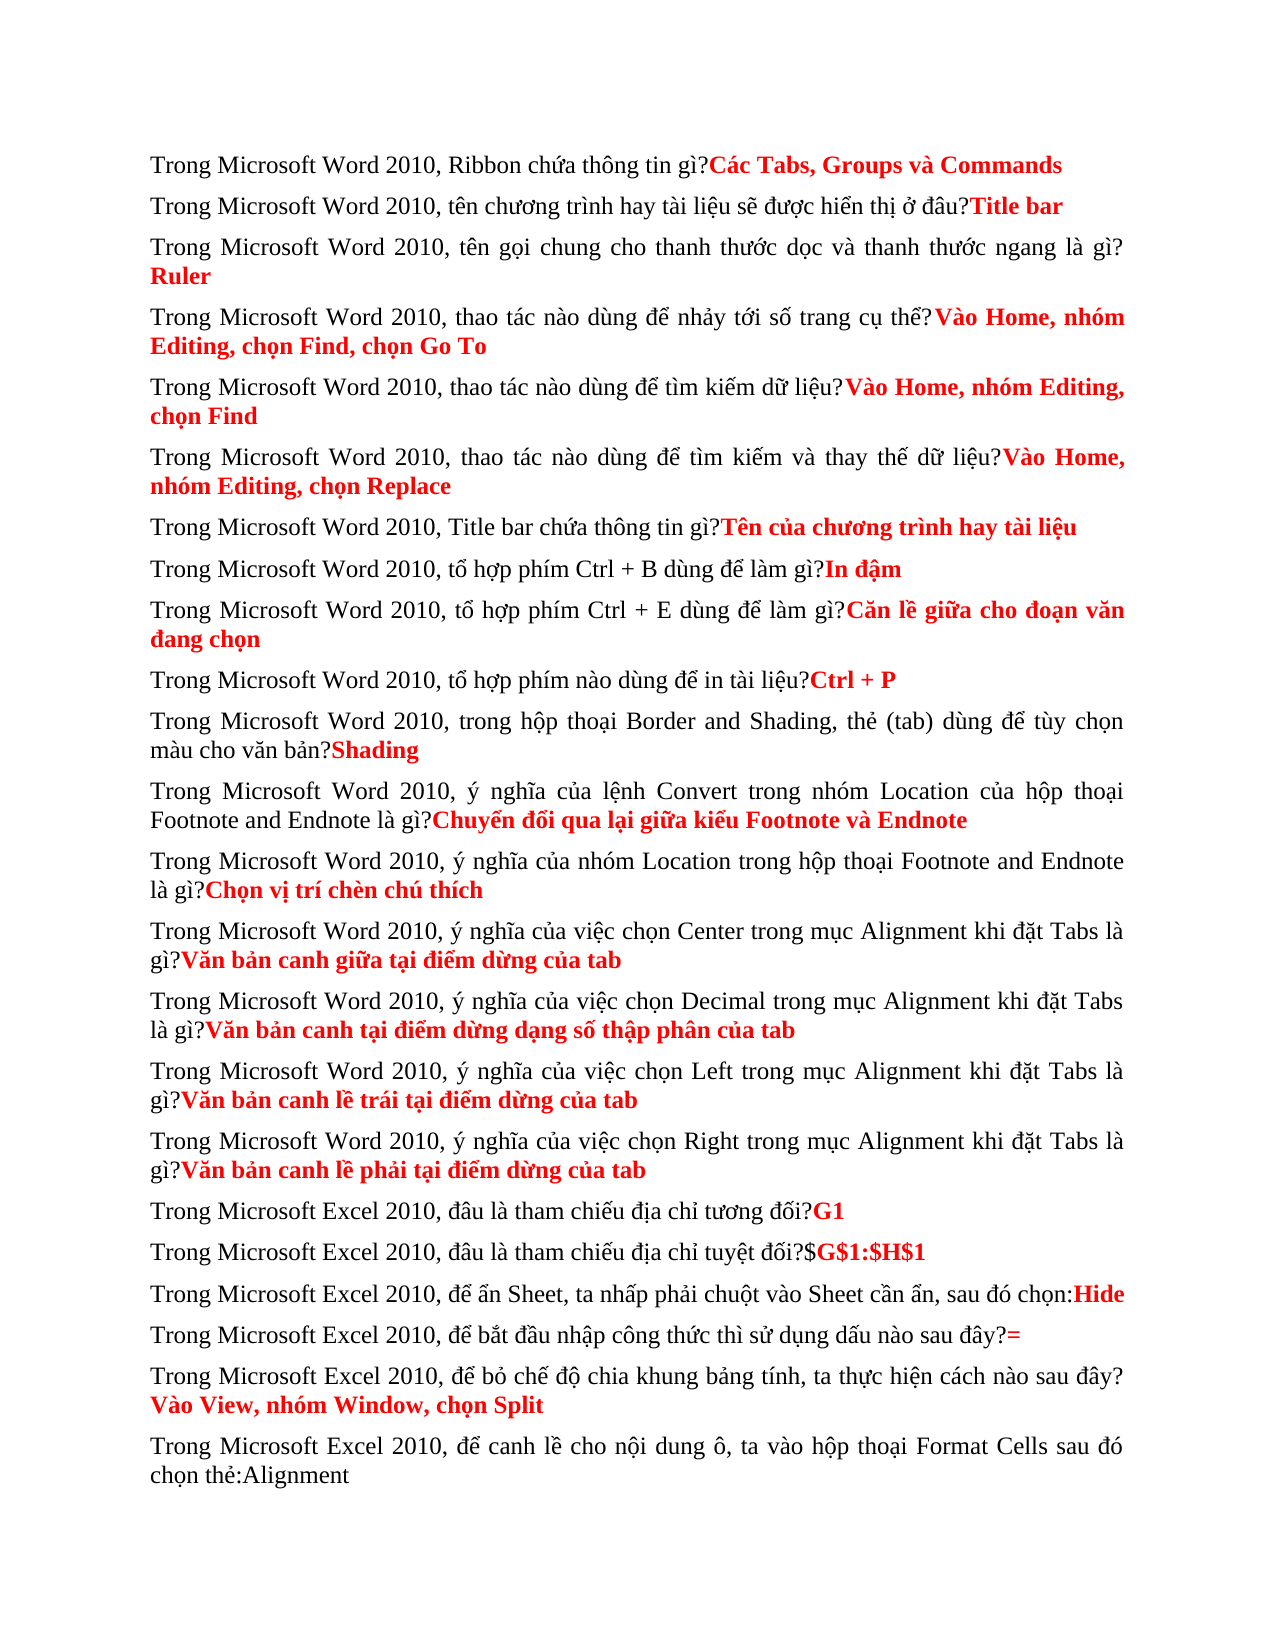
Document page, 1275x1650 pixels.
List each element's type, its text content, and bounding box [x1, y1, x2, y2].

text Trong Microsoft Excel 2010, để canh lề cho nội dung ô, ta vào hộp thoại Format Cells sau đó chọn thẻ:Alignment [150, 1431, 1125, 1489]
text Trong Microsoft Word 2010, thao tác nào dùng để tìm kiếm dữ liệu?Vào Home, nhóm Editing, chọn Find [150, 372, 1125, 430]
text Trong Microsoft Excel 2010, để ẩn Sheet, ta nhấp phải chuột vào Sheet cần ẩn, sau đó chọn:Hide [150, 1279, 1125, 1307]
text Trong Microsoft Word 2010, ý nghĩa của việc chọn Center trong mục Alignment khi đặt Tabs là gì?Văn bản canh giữa tại điểm dừng của tab [150, 916, 1125, 974]
text Trong Microsoft Word 2010, ý nghĩa của việc chọn Decimal trong mục Alignment khi đặt Tabs là gì?Văn bản canh tại điểm dừng dạng số thập phân của tab [150, 986, 1125, 1044]
text Trong Microsoft Excel 2010, đâu là tham chiếu địa chỉ tuyệt đối?$G$1:$H$1 [150, 1237, 1125, 1266]
text Trong Microsoft Word 2010, tổ hợp phím nào dùng để in tài liệu?Ctrl + P [150, 665, 1125, 694]
text Trong Microsoft Word 2010, tổ hợp phím Ctrl + E dùng để làm gì?Căn lề giữa cho đoạn văn đang chọn [150, 595, 1125, 652]
text Trong Microsoft Word 2010, tên chương trình hay tài liệu sẽ được hiển thị ở đâu?Title bar [150, 191, 1125, 220]
text Trong Microsoft Word 2010, ý nghĩa của việc chọn Left trong mục Alignment khi đặt Tabs là gì?Văn bản canh lề trái tại điểm dừng của tab [150, 1056, 1125, 1114]
text Trong Microsoft Word 2010, thao tác nào dùng để nhảy tới số trang cụ thể?Vào Home, nhóm Editing, chọn Find, chọn Go To [150, 302, 1125, 360]
text Trong Microsoft Word 2010, Title bar chứa thông tin gì?Tên của chương trình hay tài liệu [150, 512, 1125, 541]
text Trong Microsoft Word 2010, tên gọi chung cho thanh thước dọc và thanh thước ngang là gì?Ruler [150, 232, 1125, 290]
text Trong Microsoft Word 2010, ý nghĩa của lệnh Convert trong nhóm Location của hộp thoại Footnote and Endnote là gì?Chuyển đổi qua lại giữa kiểu Footnote và Endnote [150, 776, 1125, 834]
text Trong Microsoft Word 2010, ý nghĩa của việc chọn Right trong mục Alignment khi đặt Tabs là gì?Văn bản canh lề phải tại điểm dừng của tab [150, 1126, 1125, 1184]
text Trong Microsoft Excel 2010, để bắt đầu nhập công thức thì sử dụng dấu nào sau đây?= [150, 1320, 1125, 1349]
text Trong Microsoft Word 2010, trong hộp thoại Border and Shading, thẻ (tab) dùng để tùy chọn màu cho văn bản?Shading [150, 706, 1125, 764]
text Trong Microsoft Word 2010, Ribbon chứa thông tin gì?Các Tabs, Groups và Commands [150, 150, 1125, 179]
text Trong Microsoft Word 2010, thao tác nào dùng để tìm kiếm và thay thế dữ liệu?Vào Home, nhóm Editing, chọn Replace [150, 442, 1125, 500]
text Trong Microsoft Word 2010, ý nghĩa của nhóm Location trong hộp thoại Footnote and Endnote là gì?Chọn vị trí chèn chú thích [150, 846, 1125, 904]
text Trong Microsoft Word 2010, tổ hợp phím Ctrl + B dùng để làm gì?In đậm [150, 554, 1125, 582]
text Trong Microsoft Excel 2010, đâu là tham chiếu địa chỉ tương đối?G1 [150, 1196, 1125, 1225]
text Trong Microsoft Excel 2010, để bỏ chế độ chia khung bảng tính, ta thực hiện cách nào sau đây?Vào View, nhóm Window, chọn Split [150, 1361, 1125, 1419]
